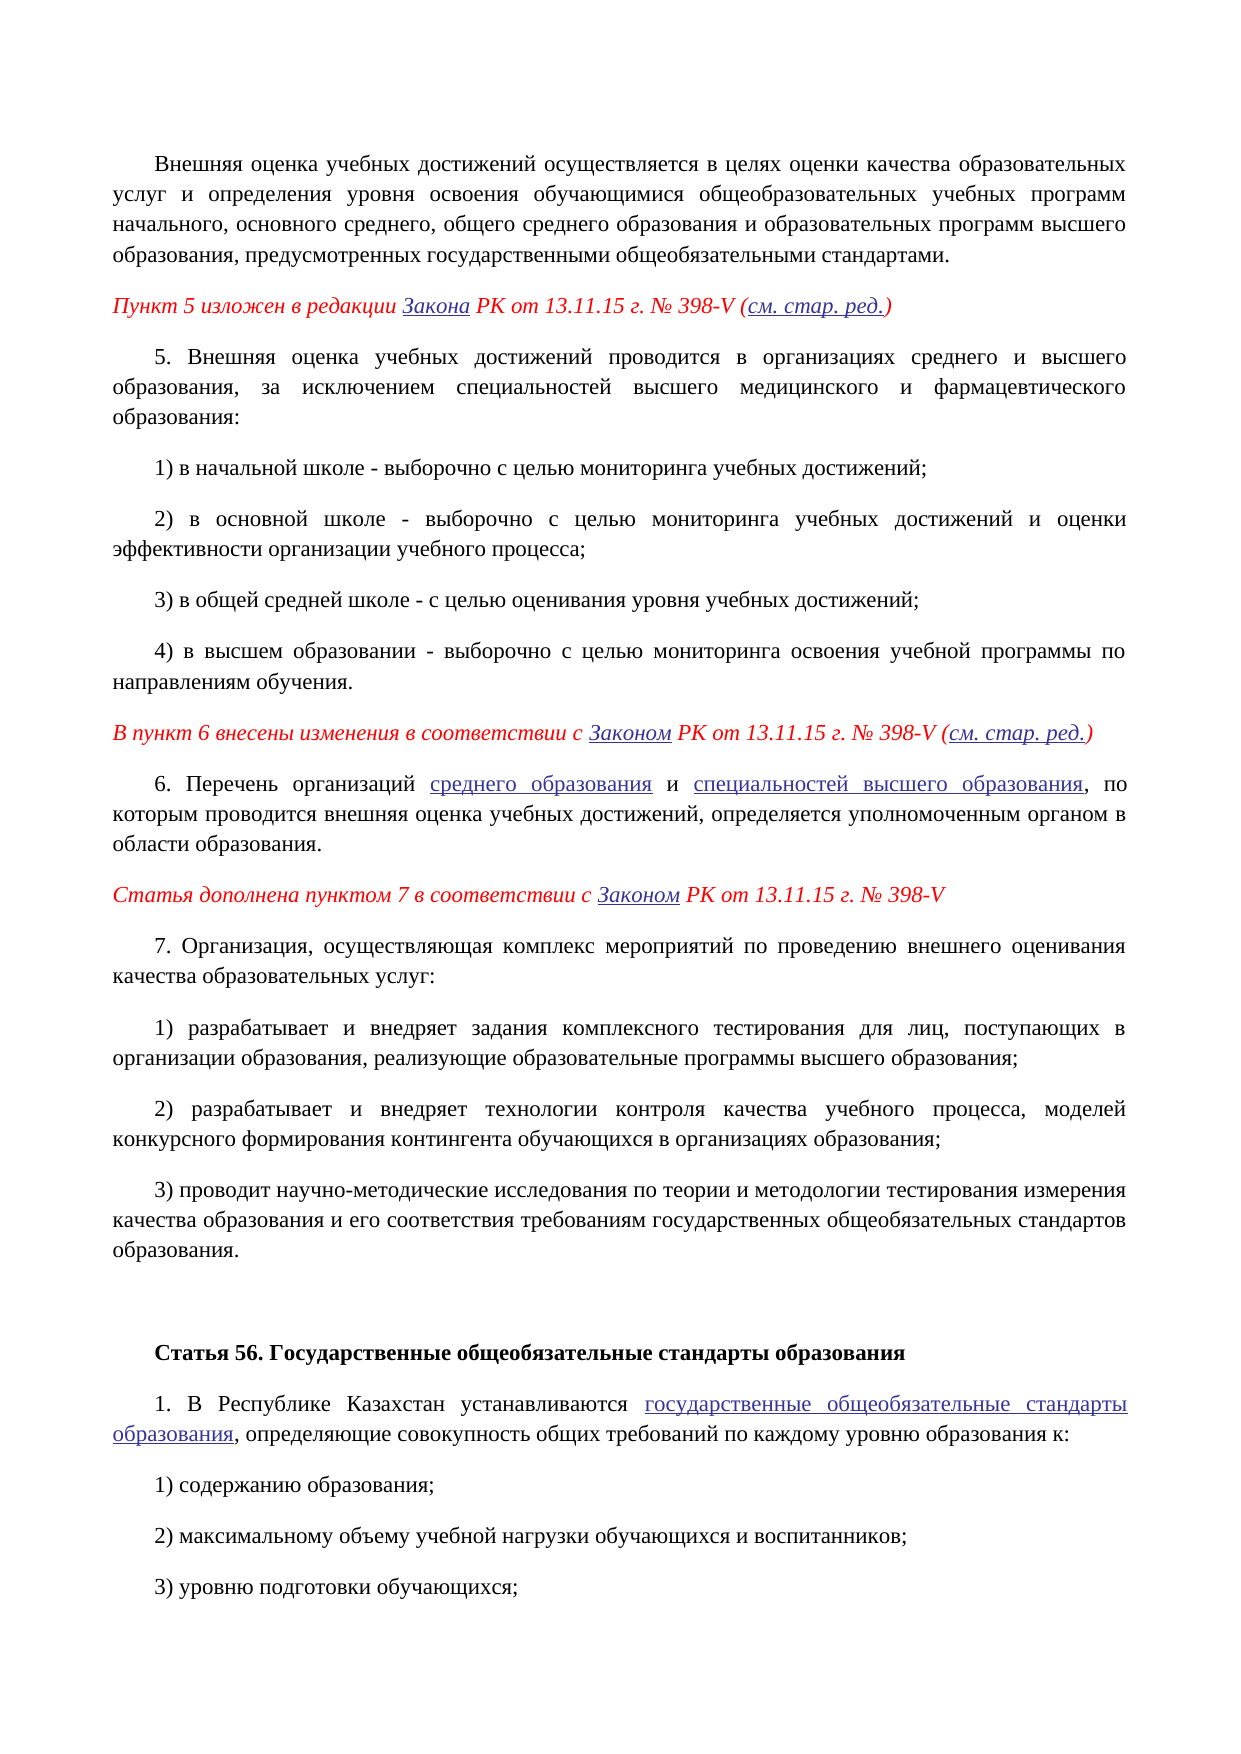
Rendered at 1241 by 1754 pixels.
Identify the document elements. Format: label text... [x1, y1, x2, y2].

text Статья дополнена пунктом 7 в соответствии с Законом РК от 13.11.15 г. № 398-V [112, 881, 1128, 908]
text 5. Внешняя оценка учебных достижений проводится в организациях среднего и высшего образования, за исключением специальностей высшего медицинского и фармацевтического образования: [112, 343, 1128, 429]
text 6. Перечень организаций среднего образования и специальностей высшего образования, по которым проводится внешняя оценка учебных достижений, определяется уполномоченным органом в области образования. [112, 770, 1128, 857]
text 2) разрабатывает и внедряет технологии контроля качества учебного процесса, моделей конкурсного формирования контингента обучающихся в организациях образования; [112, 1095, 1128, 1151]
text 4) в высшем образовании - выборочно с целью мониторинга освоения учебной программы по направлениям обучения. [112, 637, 1128, 694]
text 3) проводит научно-методические исследования по теории и методологии тестирования измерения качества образования и его соответствия требованиям государственных общеобязательных стандартов образования. [112, 1176, 1128, 1263]
text Пункт 5 изложен в редакции Закона РК от 13.11.15 г. № 398-V (см. стар. ред.) [112, 292, 1128, 318]
text 7. Организация, осуществляющая комплекс мероприятий по проведению внешнего оценивания качества образовательных услуг: [112, 932, 1128, 989]
text Внешняя оценка учебных достижений осуществляется в целях оценки качества образовательных услуг и определения уровня освоения обучающимися общеобразовательных учебных программ начального, основного среднего, общего среднего образования и образовательных программ высшего образования, предусмотренных государственными общеобязательными стандартами. [112, 150, 1128, 267]
text 1) разрабатывает и внедряет задания комплексного тестирования для лиц, поступающих в организации образования, реализующие образовательные программы высшего образования; [112, 1013, 1128, 1070]
text 1. В Республике Казахстан устанавливаются государственные общеобязательные стандарты образования, определяющие совокупность общих требований по каждому уровню образования к: [112, 1389, 1128, 1446]
text 1) в начальной школе - выборочно с целью мониторинга учебных достижений; [112, 454, 1128, 481]
text 1) содержанию образования; [112, 1471, 1128, 1497]
text 2) в основной школе - выборочно с целью мониторинга учебных достижений и оценки эффективности организации учебного процесса; [112, 505, 1128, 562]
text В пункт 6 внесены изменения в соответствии с Законом РК от 13.11.15 г. № 398-V (см. стар. ред.) [112, 719, 1128, 745]
text 3) уровню подготовки обучающихся; [112, 1573, 1128, 1599]
text 2) максимальному объему учебной нагрузки обучающихся и воспитанников; [112, 1522, 1128, 1548]
text 3) в общей средней школе - с целью оценивания уровня учебных достижений; [112, 586, 1128, 613]
text Статья 56. Государственные общеобязательные стандарты образования [112, 1338, 1128, 1365]
